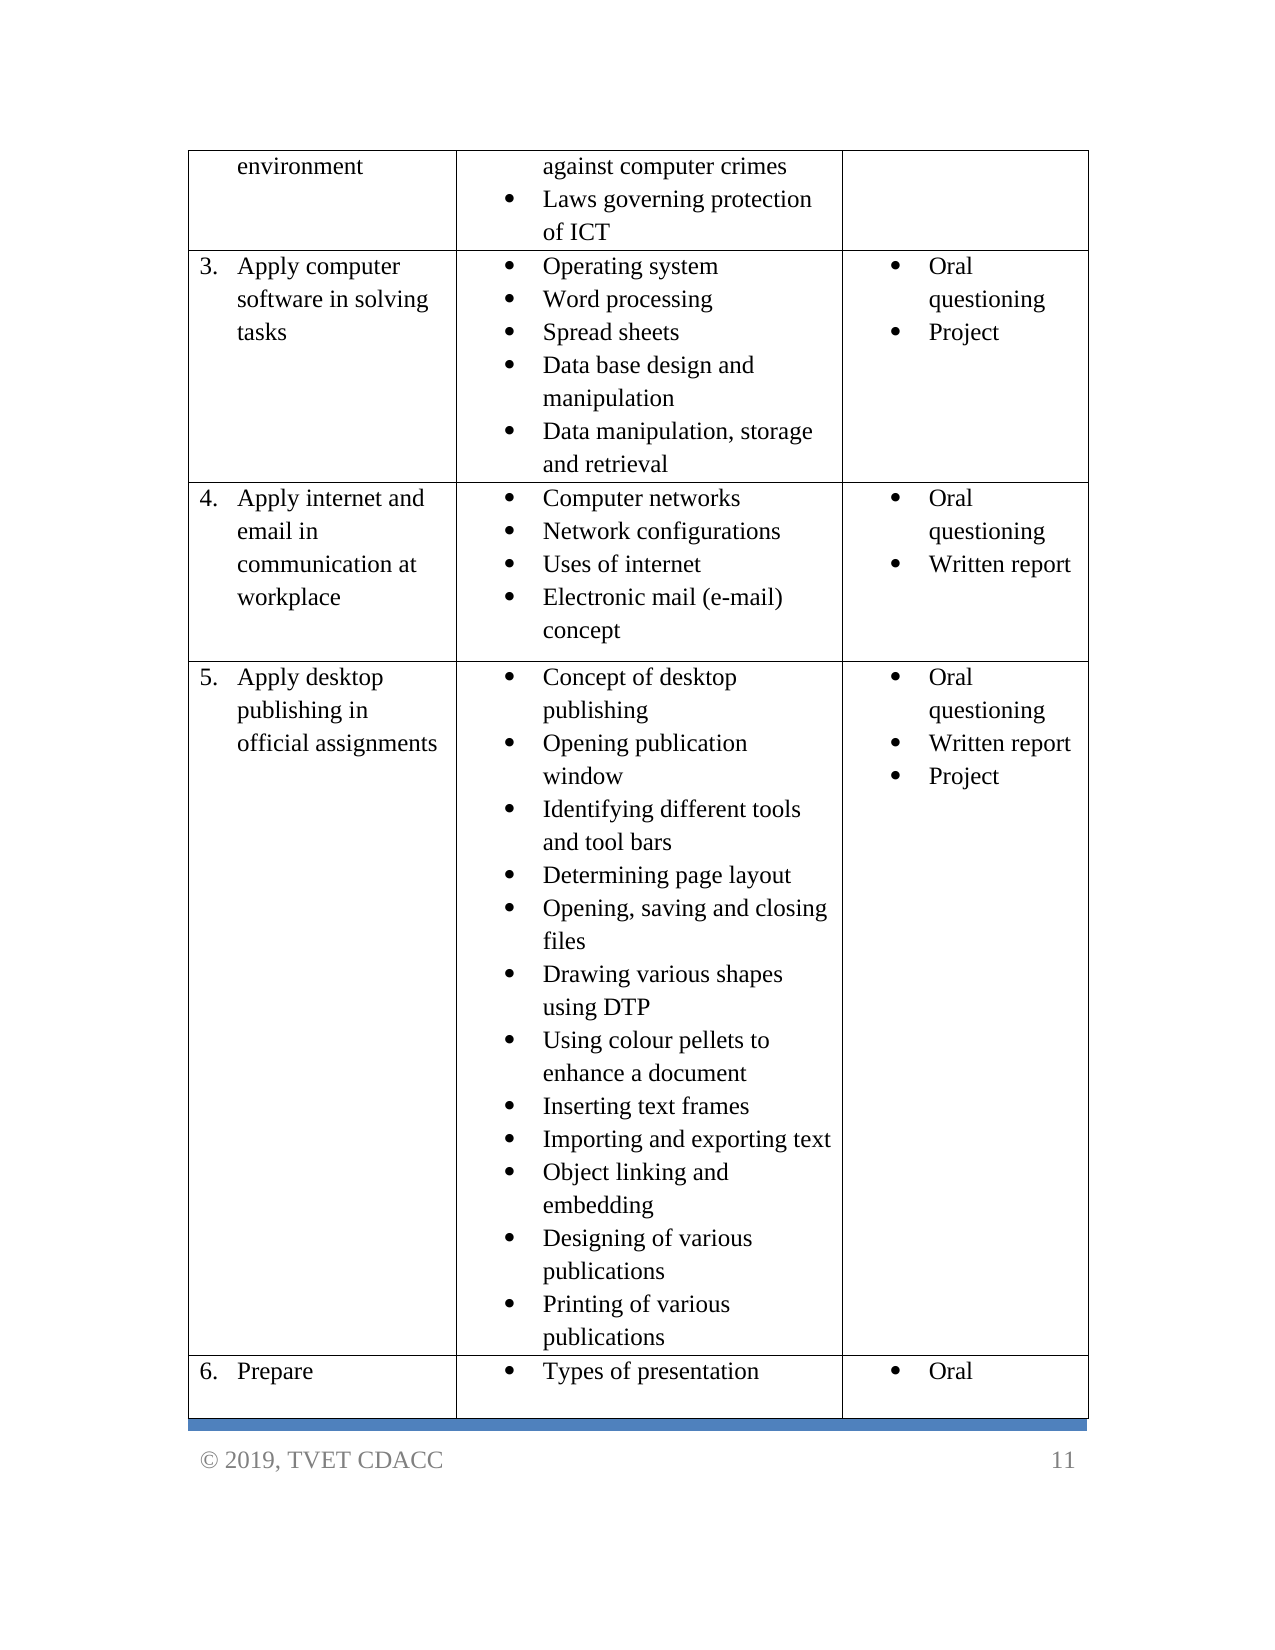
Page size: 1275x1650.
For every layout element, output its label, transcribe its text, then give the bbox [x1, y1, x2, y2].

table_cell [457, 1356, 842, 1418]
table_cell Operating system Word processing Spread sheets Data base design and manipulation Data manipulation, storage and retrieval [457, 251, 842, 482]
table_cell Apply computer software in solving tasks [189, 251, 456, 482]
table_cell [457, 151, 842, 250]
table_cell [843, 151, 1088, 250]
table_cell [843, 1356, 1088, 1418]
table_cell Apply internet and email in communication at workplace [189, 483, 456, 661]
table_cell Oral questioning Project [843, 251, 1088, 482]
table_cell Oral questioning Written report [843, 483, 1088, 661]
table_cell Apply desktop publishing in official assignments [189, 662, 456, 1355]
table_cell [189, 151, 456, 250]
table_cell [189, 1356, 456, 1418]
table_cell Computer networks Network configurations Uses of internet Electronic mail (e-mail) concept [457, 483, 842, 661]
table_cell Oral questioning Written report Project [843, 662, 1088, 1355]
table_cell Concept of desktop publishing Opening publication window Identifying different tools and tool bars Determining page layout Opening, saving and closing files Drawing various shapes using DTP Using colour pellets to enhance a document Inserting text frames Importing and exporting text Object linking and embedding Designing of various publications Printing of various publications [457, 662, 842, 1355]
